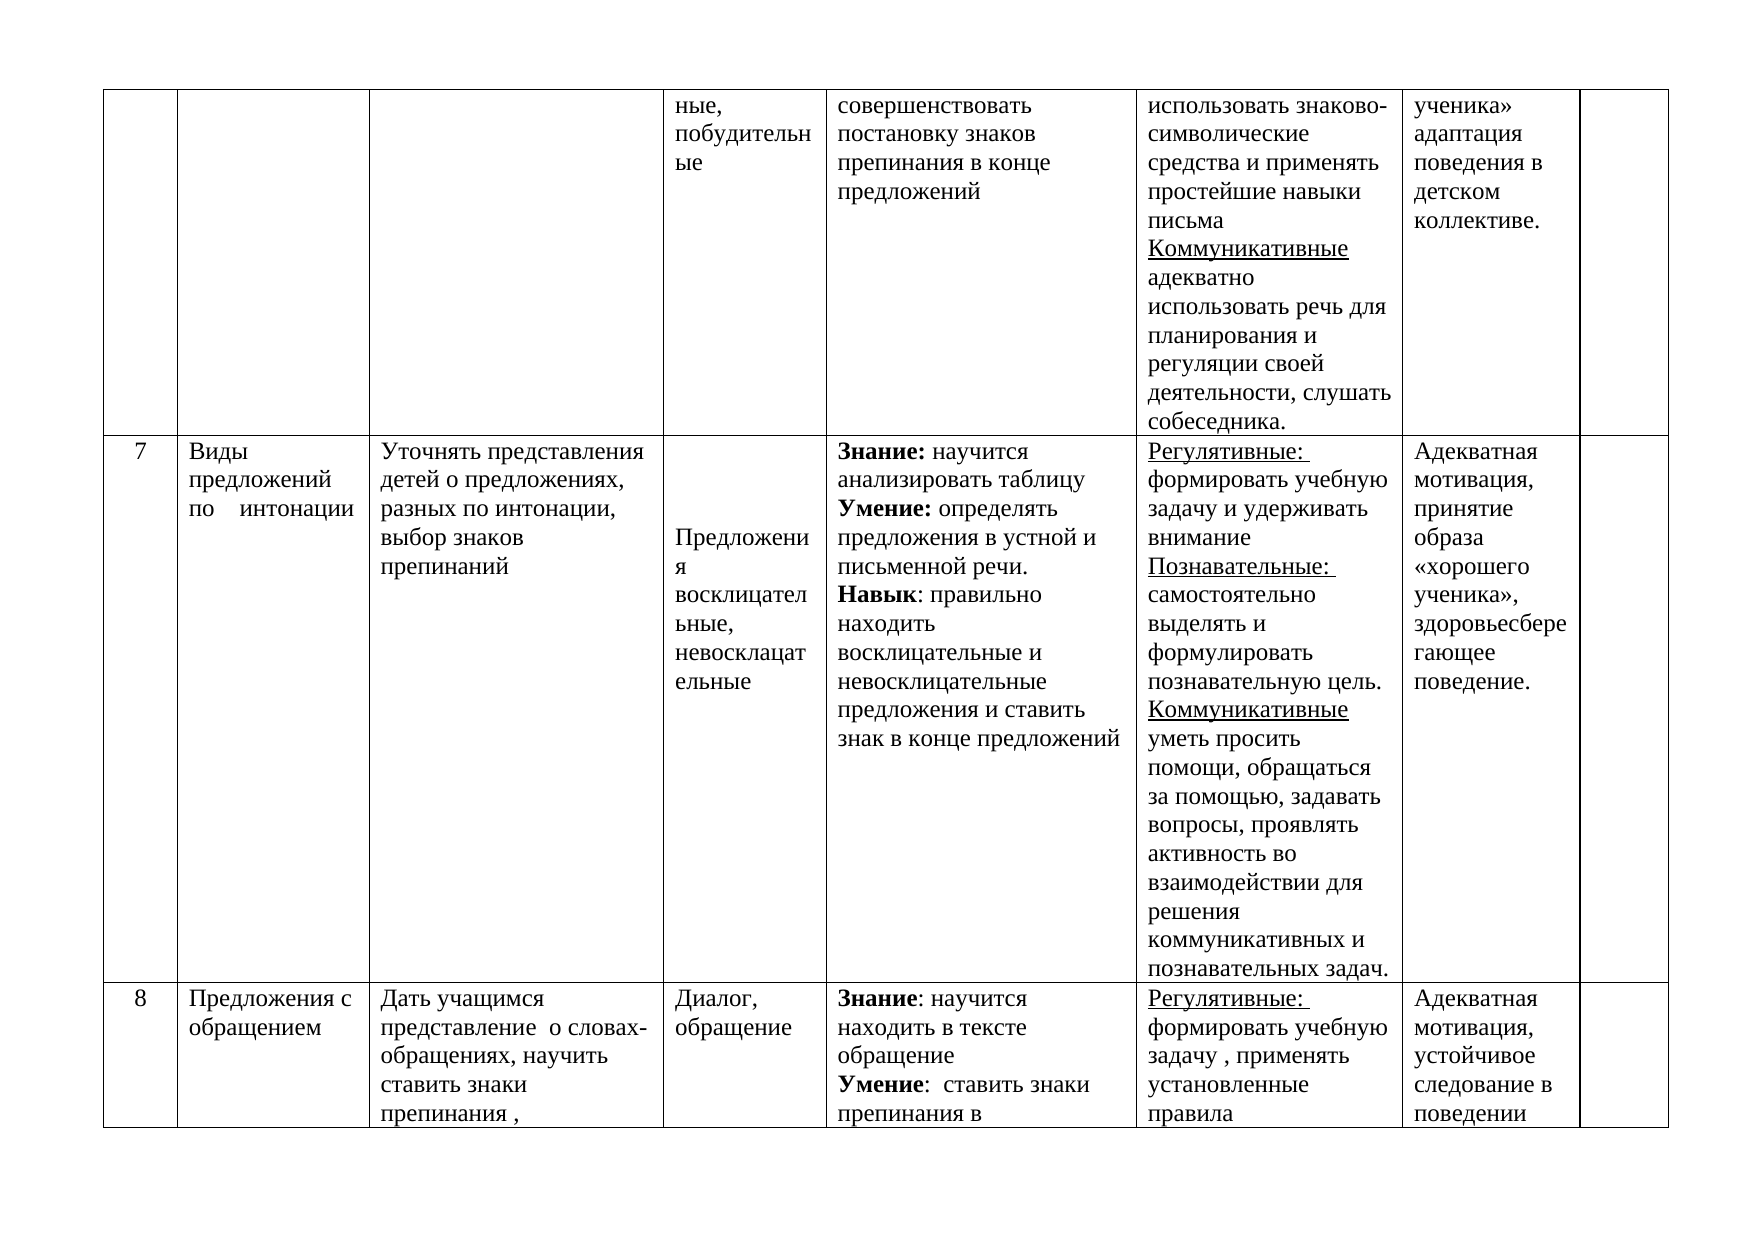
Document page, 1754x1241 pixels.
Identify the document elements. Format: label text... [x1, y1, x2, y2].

table_cell Регулятивные: формировать учебную задачу и удерживать внимание Познавательные: самостоятельно выделять и формулировать познавательную цель. Коммуникативные уметь просить помощи, обращаться за помощью, задавать вопросы, проявлять активность во взаимодействии для решения коммуникативных и познавательных задач. [1137, 436, 1402, 982]
table_cell Знание: научится находить в тексте обращение Умение: ставить знаки препинания в предложения с обращениями Навык: работа с текстом, составление диалогов, включающих обращение [827, 983, 1136, 1127]
table_cell Виды предложений по интонации [178, 436, 369, 982]
table_cell 8 [104, 983, 177, 1127]
table_cell Адекватная мотивация, принятие образа «хорошего ученика», здоровьесберегающее поведение. [1403, 436, 1579, 982]
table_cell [827, 90, 1136, 435]
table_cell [664, 90, 826, 435]
table_cell 7 [104, 436, 177, 982]
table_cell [1403, 90, 1579, 435]
table_cell Регулятивные: формировать учебную задачу , применять установленные правила Познавательные: использовать общие приемы решения задач и применять полученные умения и навыки. Коммуникативные. Адекватно использовать речь для планирования и регуляции своей деятельности. [1137, 983, 1402, 1127]
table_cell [370, 90, 663, 435]
table_cell [1581, 1012, 1668, 1127]
table_cell Дать учащимся представление о словах- обращениях, научить ставить знаки препинания , составление предложений и текстов по рисунку [370, 983, 663, 1127]
table_cell 6 [104, 90, 177, 435]
table_cell Предложения восклицательные, невосклацательные [664, 436, 826, 982]
table_cell [1581, 983, 1668, 1012]
table_cell Знание: научится анализировать таблицу Умение: определять предложения в устной и письменной речи. Навык: правильно находить восклицательные и невосклицательные предложения и ставить знак в конце предложений [827, 436, 1136, 982]
table_cell Предложения с обращением [178, 983, 369, 1127]
table_cell Уточнять представления детей о предложениях, разных по интонации, выбор знаков препинаний [370, 436, 663, 982]
table_cell Диалог, обращение [664, 983, 826, 1127]
table_cell [1581, 90, 1668, 435]
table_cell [178, 90, 369, 435]
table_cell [1137, 90, 1402, 435]
table_cell Адекватная мотивация, устойчивое следование в поведении социальным нормам. [1403, 983, 1579, 1127]
table_cell [1581, 436, 1668, 982]
